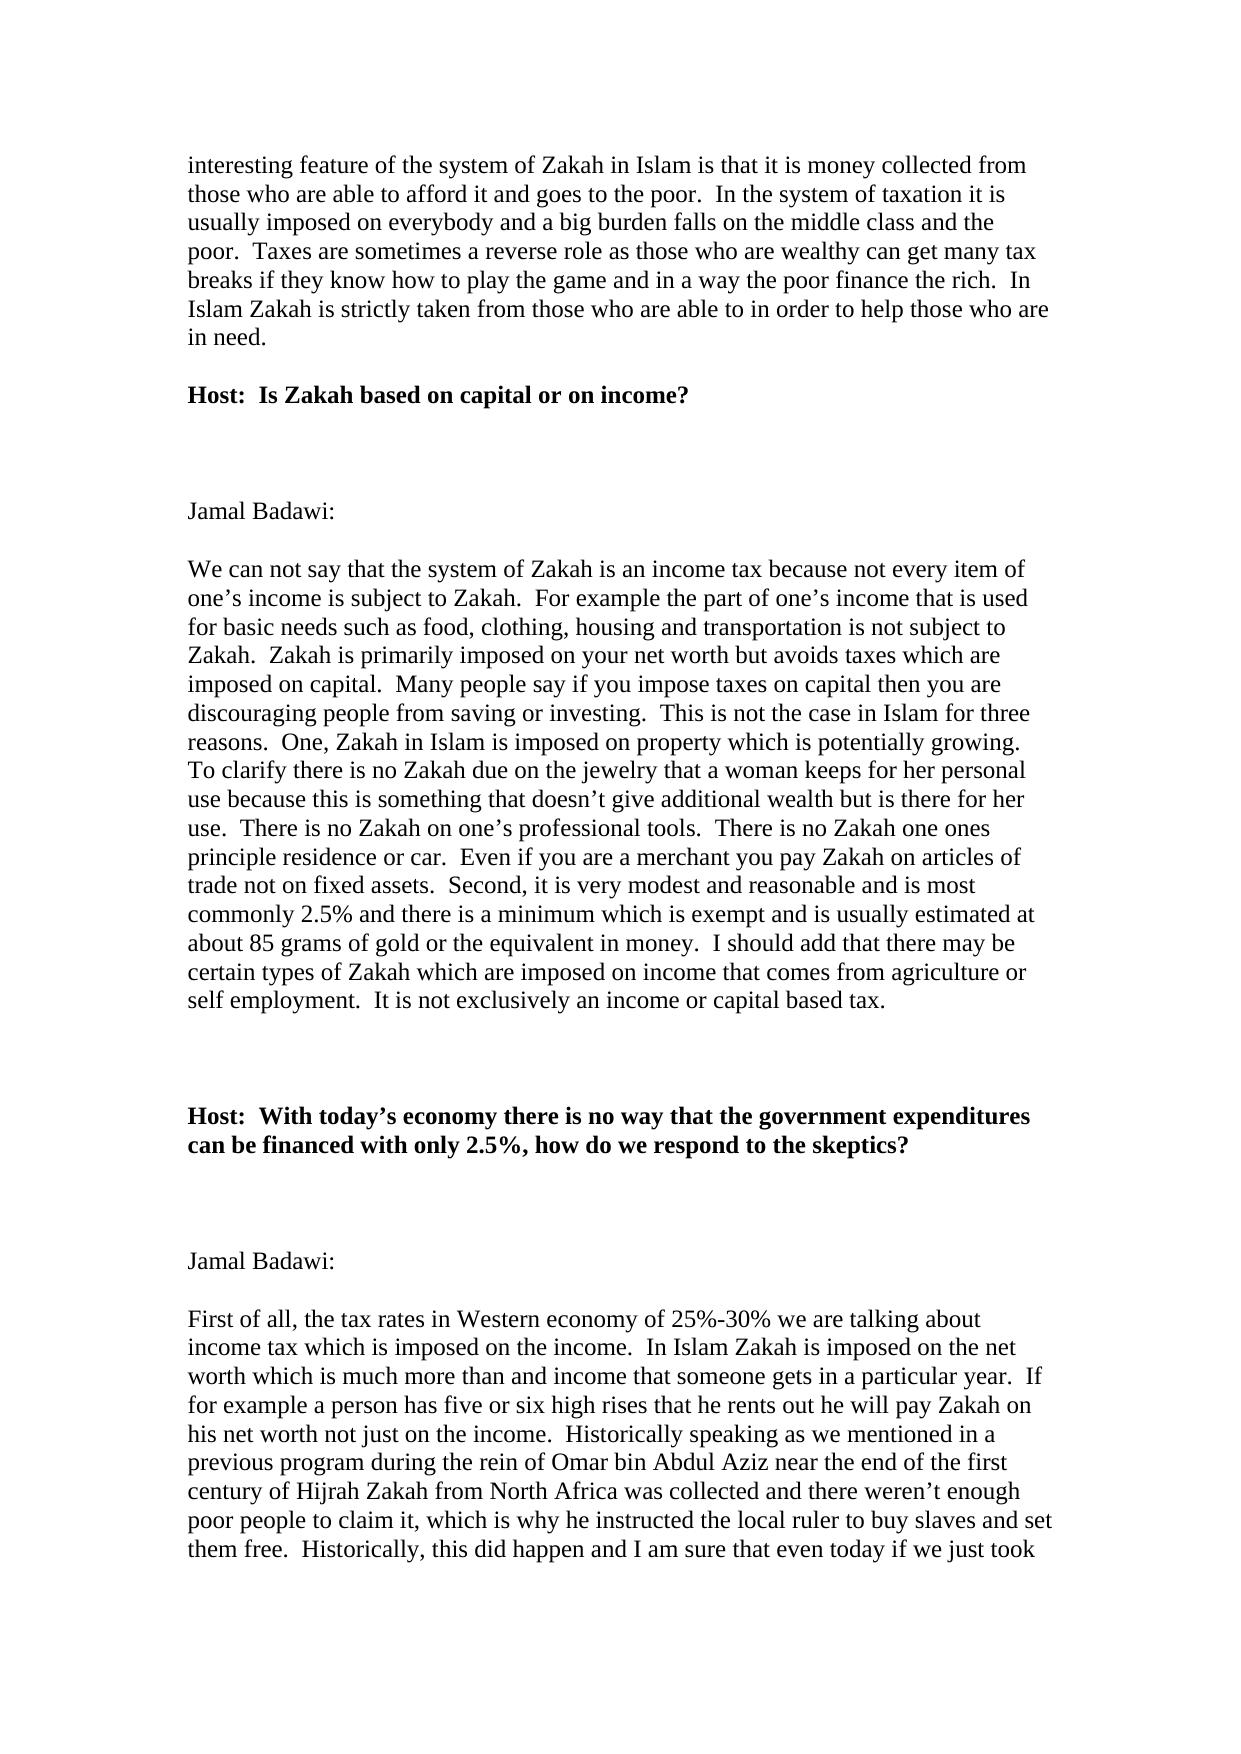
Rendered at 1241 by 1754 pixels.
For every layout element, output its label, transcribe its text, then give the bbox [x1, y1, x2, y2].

text Host: Is Zakah based on capital or on income? [187, 380, 1053, 409]
text Host: With today’s economy there is no way that the government expenditures can be financed with only 2.5%, how do we respond to the skeptics? [187, 1101, 1053, 1159]
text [187, 150, 1053, 351]
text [187, 1304, 1053, 1562]
text Jamal Badawi: [187, 1246, 1053, 1274]
text We can not say that the system of Zakah is an income tax because not every item of one’s income is subject to Zakah. For example the part of one’s income that is used for basic needs such as food, clothing, housing and transportation is not subject to Zakah. Zakah is primarily imposed on your net worth but avoids taxes which are imposed on capital. Many people say if you impose taxes on capital then you are discouraging people from saving or investing. This is not the case in Islam for three reasons. One, Zakah in Islam is imposed on property which is potentially growing. To clarify there is no Zakah due on the jewelry that a woman keeps for her personal use because this is something that doesn’t give additional wealth but is there for her use. There is no Zakah on one’s professional tools. There is no Zakah one ones principle residence or car. Even if you are a merchant you pay Zakah on articles of trade not on fixed assets. Second, it is very modest and reasonable and is most commonly 2.5% and there is a minimum which is exempt and is usually estimated at about 85 grams of gold or the equivalent in money. I should add that there may be certain types of Zakah which are imposed on income that comes from agriculture or self employment. It is not exclusively an income or capital based tax. [187, 554, 1053, 1014]
text Jamal Badawi: [187, 496, 1053, 525]
